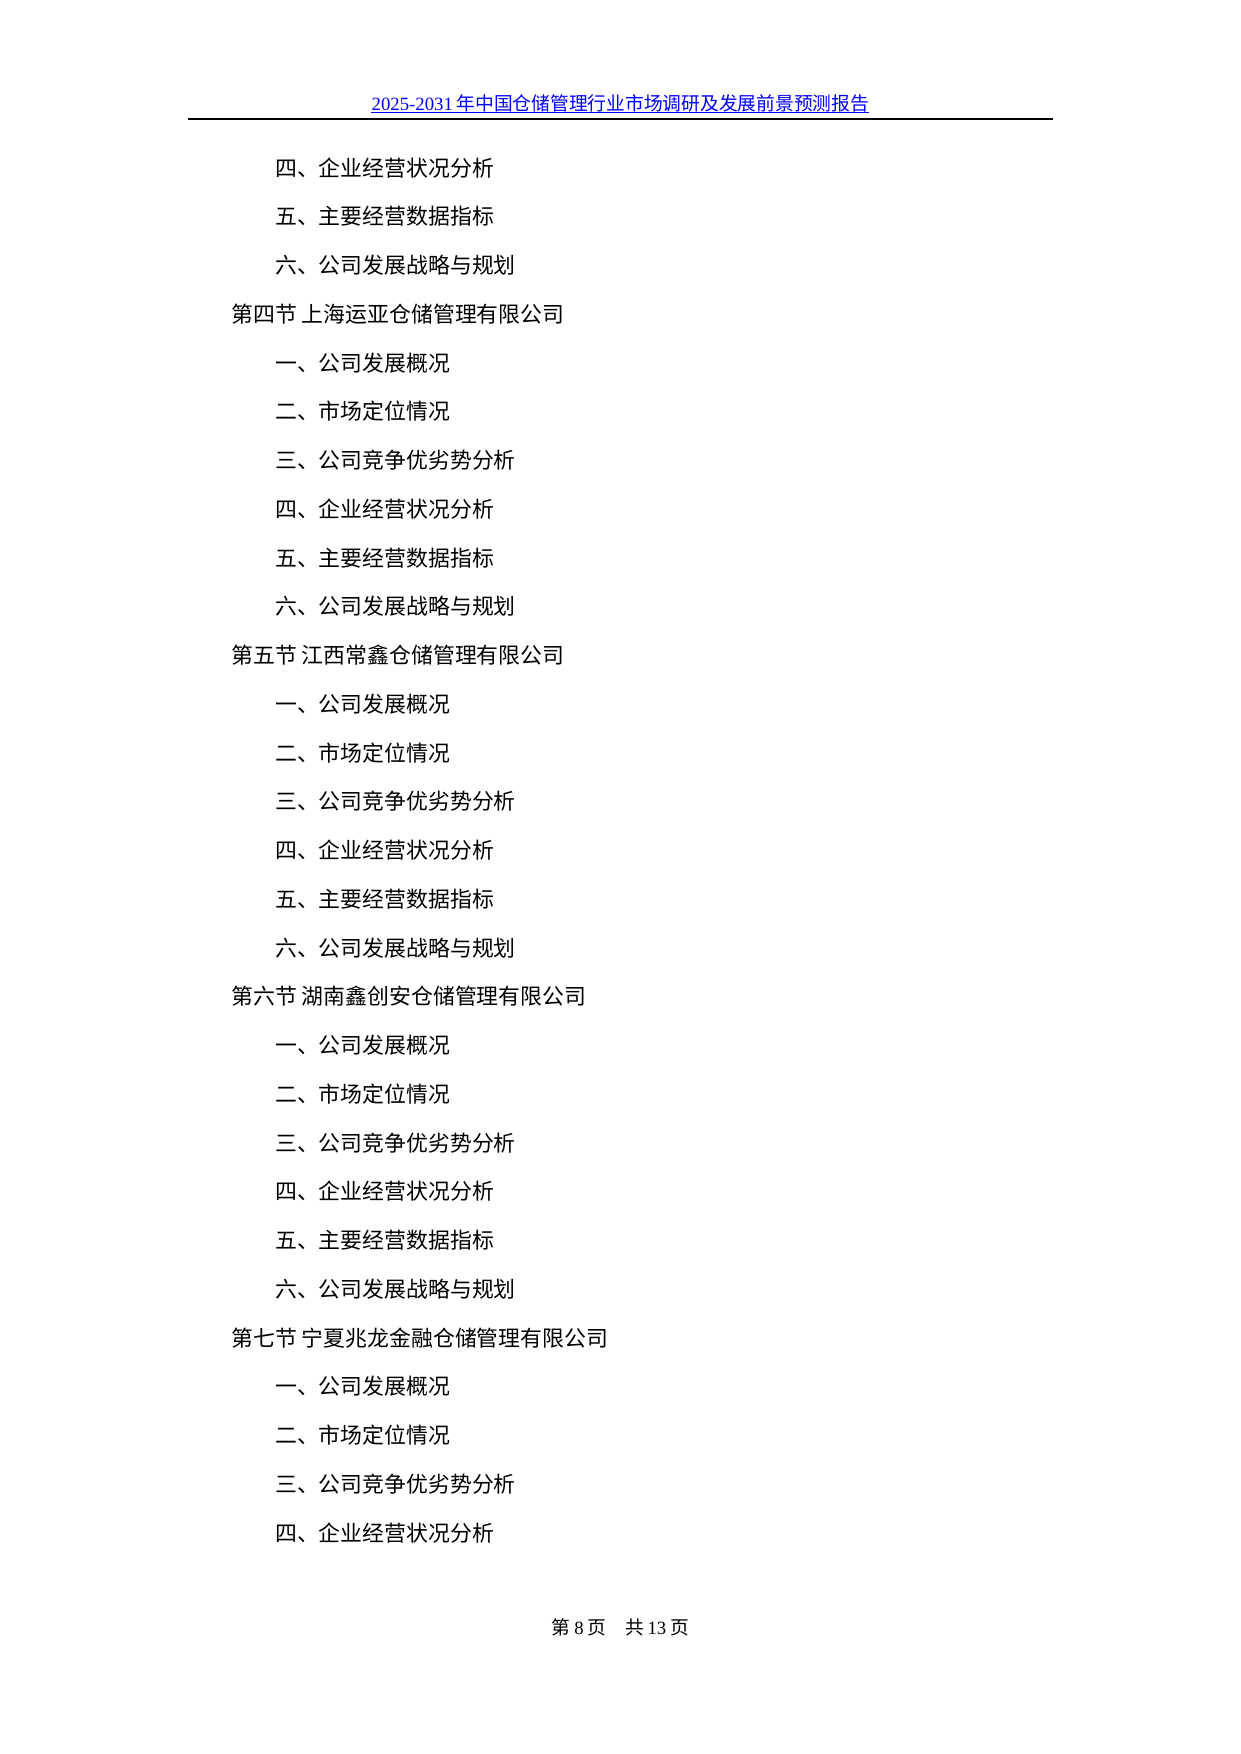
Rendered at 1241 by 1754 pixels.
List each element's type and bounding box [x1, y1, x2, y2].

text [187, 150, 1053, 1548]
